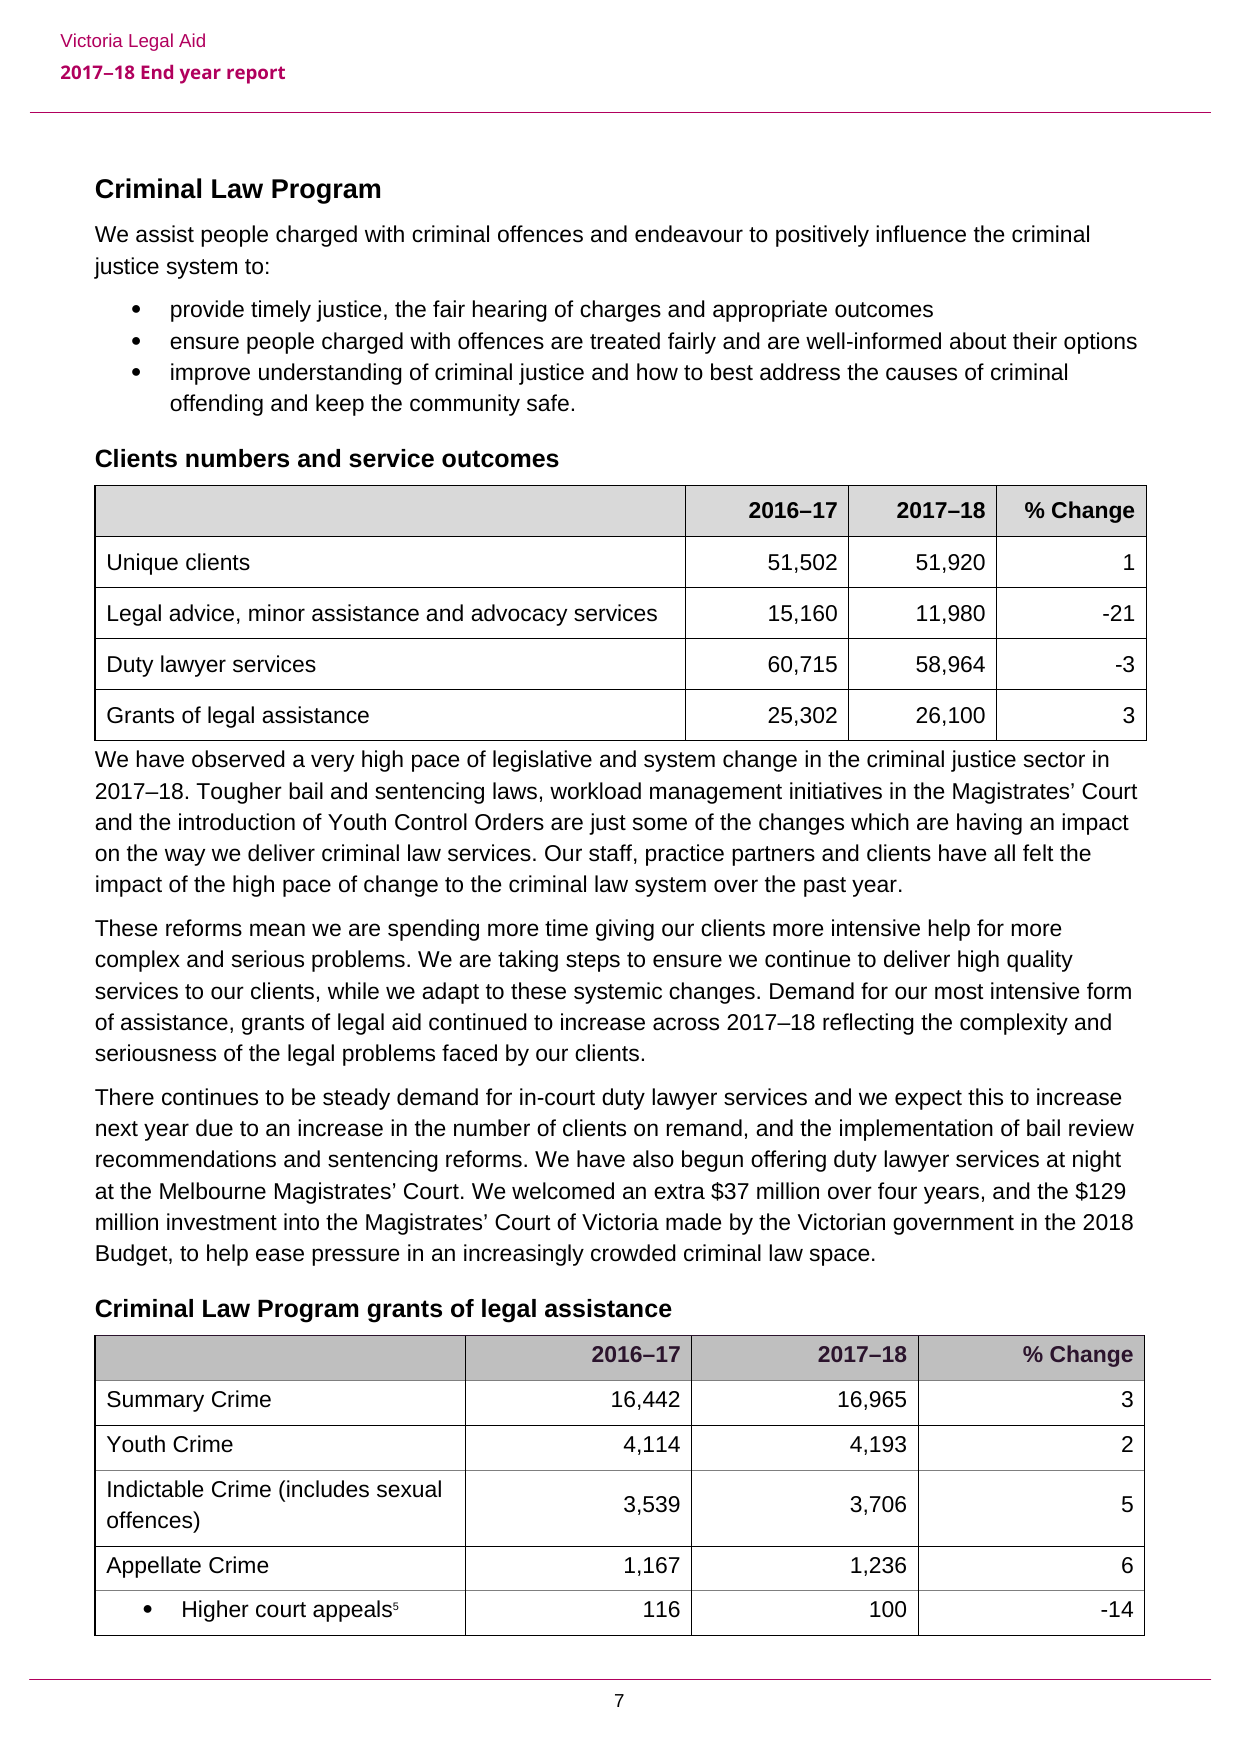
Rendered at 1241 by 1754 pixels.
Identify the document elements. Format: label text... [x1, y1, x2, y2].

table_cell 1,236 [692, 1547, 918, 1590]
table_cell Indictable Crime (includes sexual offences) [96, 1471, 465, 1546]
table_cell 4,114 [466, 1426, 691, 1469]
table_cell 51,502 [686, 537, 848, 587]
table_cell Summary Crime [96, 1381, 465, 1425]
table_header % Change [919, 1336, 1144, 1380]
table_cell 2 [919, 1426, 1144, 1469]
table_cell 100 [692, 1591, 918, 1635]
table_cell Unique clients [96, 537, 685, 587]
list improve understanding of criminal justice and how to best address the causes of criminal offending and keep the community safe. [132, 354, 1146, 416]
subtitle Criminal Law Program grants of legal assistance [94, 1291, 1146, 1323]
table_cell 3,539 [466, 1471, 691, 1546]
table_header 2017–18 [692, 1336, 918, 1380]
table_cell 58,964 [849, 639, 996, 689]
table_header % Change [997, 486, 1146, 536]
table_cell 51,920 [849, 537, 996, 587]
table_cell 3,706 [692, 1471, 918, 1546]
table_cell 16,965 [692, 1381, 918, 1425]
list ensure people charged with offences are treated fairly and are well-informed about their options [132, 323, 1146, 354]
table_header [96, 486, 685, 536]
table_cell Higher court appeals [96, 1591, 465, 1635]
table_cell -14 [919, 1591, 1144, 1635]
table_cell 5 [919, 1471, 1144, 1546]
table_header [96, 1336, 465, 1380]
text These reforms mean we are spending more time giving our clients more intensive help for more complex and serious problems. We are taking steps to ensure we continue to deliver high quality services to our clients, while we adapt to these systemic changes. Demand for our most intensive form of assistance, grants of legal aid continued to increase across 2017–18 reflecting the complexity and seriousness of the legal problems faced by our clients. [94, 910, 1146, 1066]
list provide timely justice, the fair hearing of charges and appropriate outcomes [132, 291, 1146, 323]
table_header 2016–17 [466, 1336, 691, 1380]
text We assist people charged with criminal offences and endeavour to positively influence the criminal justice system to: [94, 216, 1146, 279]
table_cell Grants of legal assistance [96, 690, 685, 740]
subtitle Criminal Law Program [94, 173, 1146, 204]
table_cell 16,442 [466, 1381, 691, 1425]
table_header 2017–18 [849, 486, 996, 536]
subtitle Clients numbers and service outcomes [94, 441, 1146, 473]
table_cell 26,100 [849, 690, 996, 740]
table_cell 11,980 [849, 588, 996, 638]
table_cell 3 [997, 690, 1146, 740]
table_cell 1,167 [466, 1547, 691, 1590]
table_cell Legal advice, minor assistance and advocacy services [96, 588, 685, 638]
table_cell 60,715 [686, 639, 848, 689]
table_cell Youth Crime [96, 1426, 465, 1469]
table_cell 1 [997, 537, 1146, 587]
table_header 2016–17 [686, 486, 848, 536]
table_cell 3 [919, 1381, 1144, 1425]
table_cell 4,193 [692, 1426, 918, 1469]
table_cell -21 [997, 588, 1146, 638]
list We have observed a very high pace of legislative and system change in the criminal justice sector in 2017–18. Tougher bail and sentencing laws, workload management initiatives in the Magistrates’ Court and the introduction of Youth Control Orders are just some of the changes which are having an impact on the way we deliver criminal law services. Our staff, practice partners and clients have all felt the impact of the high pace of change to the criminal law system over the past year. [94, 741, 1146, 898]
table_cell -3 [997, 639, 1146, 689]
table_cell Appellate Crime [96, 1547, 465, 1590]
table_cell 6 [919, 1547, 1144, 1590]
table_cell 25,302 [686, 690, 848, 740]
table_cell 15,160 [686, 588, 848, 638]
text There continues to be steady demand for in-court duty lawyer services and we expect this to increase next year due to an increase in the number of clients on remand, and the implementation of bail review recommendations and sentencing reforms. We have also begun offering duty lawyer services at night at the Melbourne Magistrates’ Court. We welcomed an extra $37 million over four years, and the $129 million investment into the Magistrates’ Court of Victoria made by the Victorian government in the 2018 Budget, to help ease pressure in an increasingly crowded criminal law space. [94, 1079, 1146, 1266]
table_cell Duty lawyer services [96, 639, 685, 689]
table_cell 116 [466, 1591, 691, 1635]
